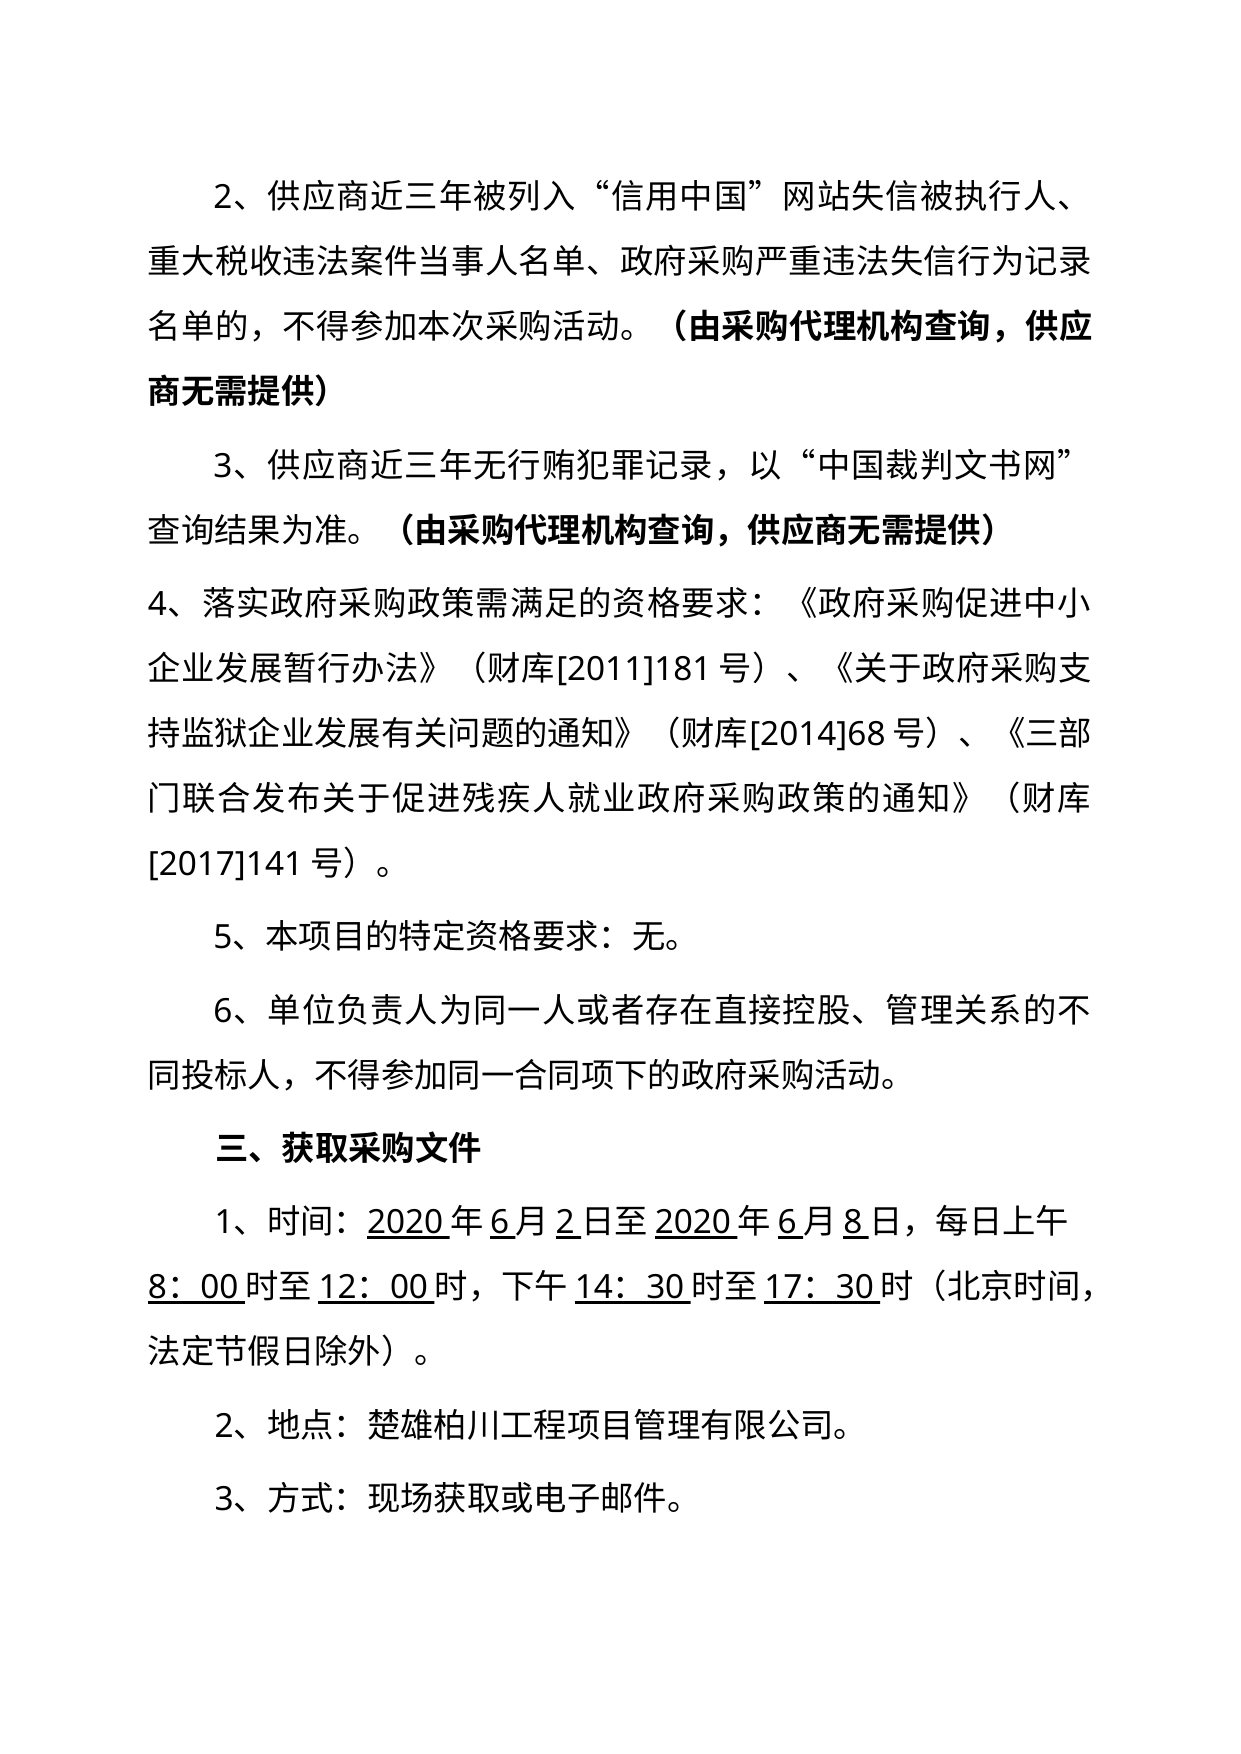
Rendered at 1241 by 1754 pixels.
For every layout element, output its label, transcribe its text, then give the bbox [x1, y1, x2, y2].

text 6、单位负责人为同一人或者存在直接控股、管理关系的不同投标人，不得参加同一合同项下的政府采购活动。 [148, 975, 1092, 1105]
text 5、本项目的特定资格要求：无。 [148, 902, 1092, 967]
text 三、获取采购文件 [148, 1114, 1092, 1179]
text 2、地点：楚雄柏川工程项目管理有限公司。 [148, 1390, 1092, 1455]
text 2、供应商近三年被列入“信用中国”网站失信被执行人、重大税收违法案件当事人名单、政府采购严重违法失信行为记录名单的，不得参加本次采购活动。（由采购代理机构查询，供应商无需提供） [148, 162, 1092, 422]
text 3、方式：现场获取或电子邮件。 [148, 1464, 1092, 1529]
text 4、落实政府采购政策需满足的资格要求：《政府采购促进中小企业发展暂行办法》（财库[2011]181号）、《关于政府采购支持监狱企业发展有关问题的通知》（财库[2014]68号）、《三部门联合发布关于促进残疾人就业政府采购政策的通知》（财库[2017]141号）。 [148, 569, 1092, 894]
text 1、时间：2020年6月2日至2020年6月8日，每日上午8：00时至12：00时，下午14：30时至17：30时（北京时间，法定节假日除外）。 [148, 1187, 1092, 1382]
text 3、供应商近三年无行贿犯罪记录，以“中国裁判文书网”查询结果为准。（由采购代理机构查询，供应商无需提供） [148, 430, 1092, 560]
